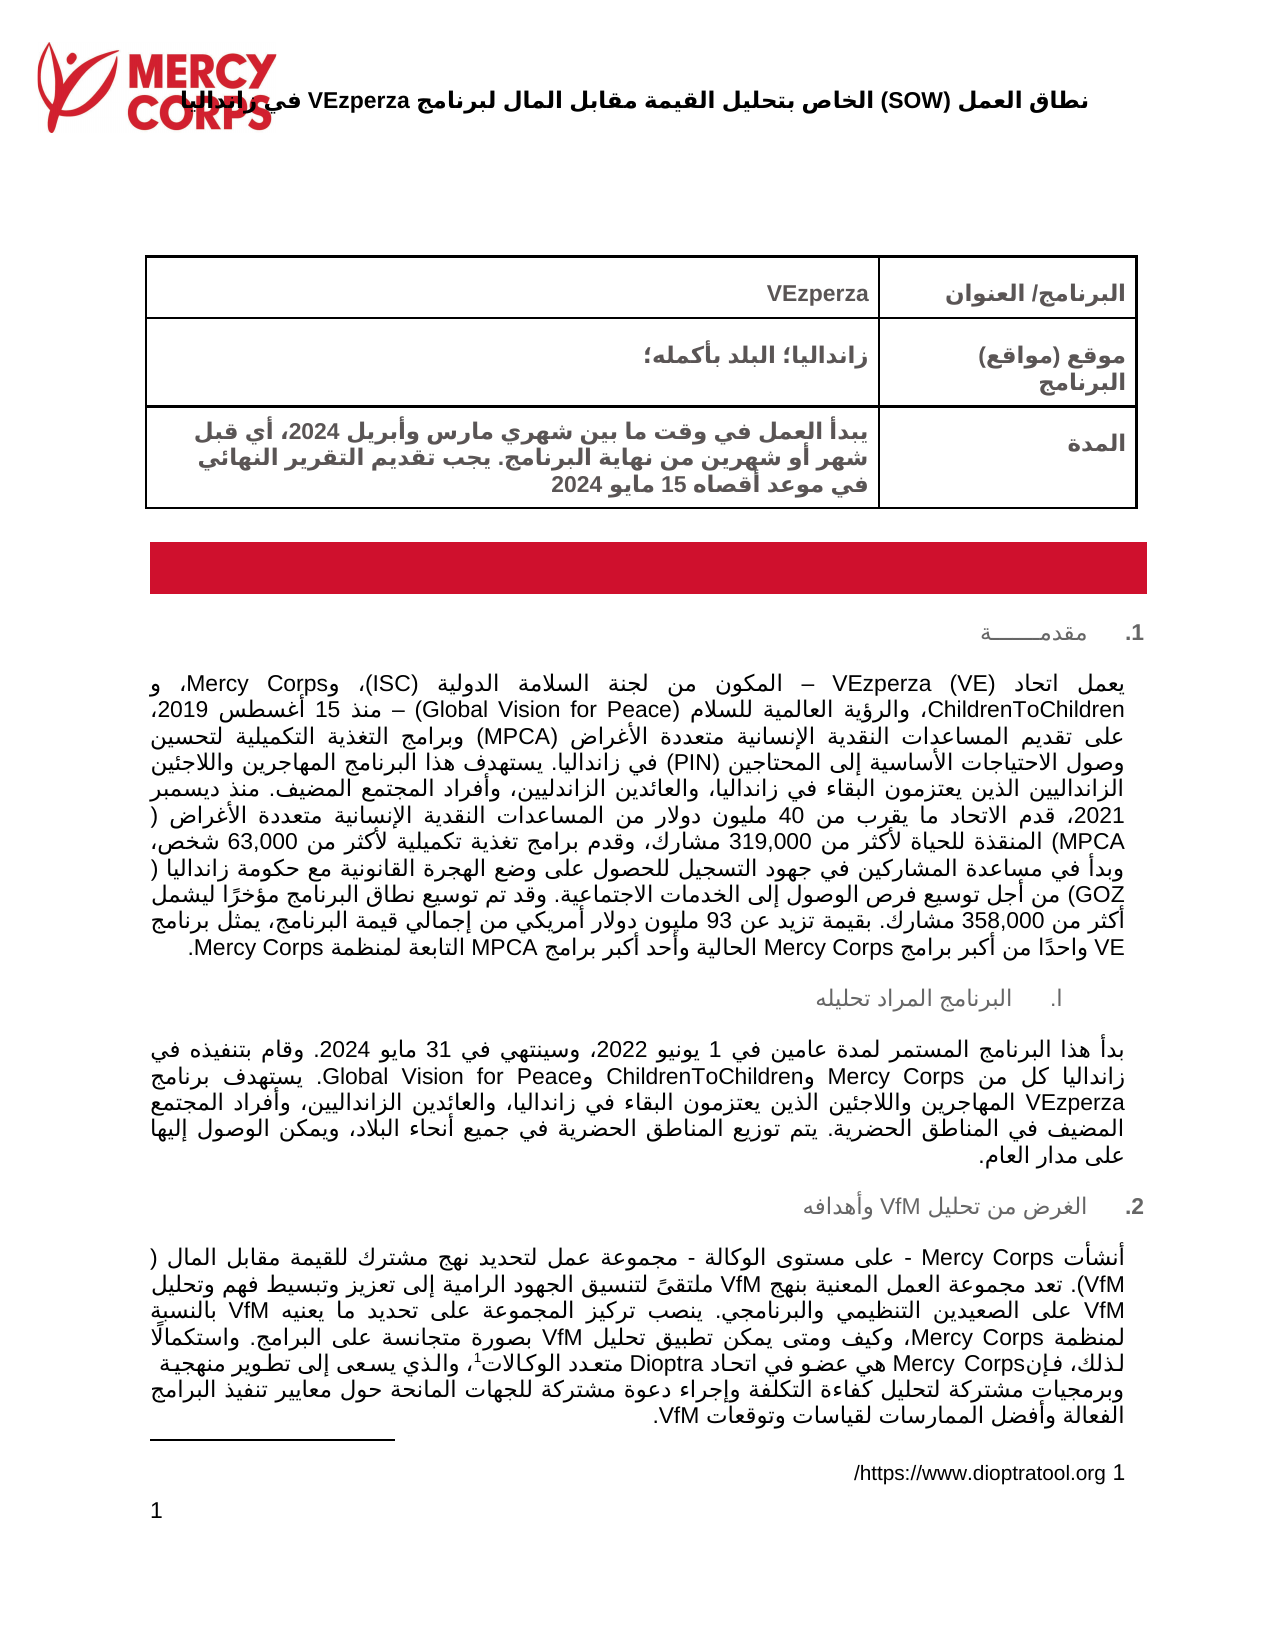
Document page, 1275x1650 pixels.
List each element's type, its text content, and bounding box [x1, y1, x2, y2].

subtitle البرنامج المراد تحليله [150, 985, 1050, 1011]
table_cell يبدأ العمل في وقت ما بين شهري مارس وأبريل 2024، أي قبل شهر أو شهرين من نهاية البرنامج. يجب تقديم التقرير النهائي في موعد أقصاه 15 مايو 2024 [147, 408, 878, 507]
text يعمل اتحاد VEzperza (VE) – المكون من لجنة السلامة الدولية (ISC)، وMercy Corps، وChildrenToChildren، والرؤية العالمية للسلام (Global Vision for Peace) – منذ 15 أغسطس 2019، على تقديم المساعدات النقدية الإنسانية متعددة الأغراض (MPCA) وبرامج التغذية التكميلية لتحسين وصول الاحتياجات الأساسية إلى المحتاجين (PIN) في زانداليا. يستهدف هذا البرنامج المهاجرين واللاجئين الزانداليين الذين يعتزمون البقاء في زانداليا، والعائدين الزاندليين، وأفراد المجتمع المضيف. منذ ديسمبر 2021، قدم الاتحاد ما يقرب من 40 مليون دولار من المساعدات النقدية الإنسانية متعددة الأغراض (MPCA) المنقذة للحياة لأكثر من 319,000 مشارك، وقدم برامج تغذية تكميلية لأكثر من 63,000 شخص، وبدأ في مساعدة المشاركين في جهود التسجيل للحصول على وضع الهجرة القانونية مع حكومة زانداليا (GOZ) من أجل توسيع فرص الوصول إلى الخدمات الاجتماعية. وقد تم توسيع نطاق البرنامج مؤخرًا ليشمل أكثر من 358,000 مشارك. بقيمة تزيد عن 93 مليون دولار أمريكي من إجمالي قيمة البرنامج، يمثل برنامج VE واحدًا من أكبر برامج Mercy Corps الحالية وأحد أكبر برامج MPCA التابعة لمنظمة Mercy Corps. [150, 670, 1125, 960]
table_cell زانداليا؛ البلد بأكمله؛ [147, 319, 878, 405]
picture [37, 42, 277, 133]
table_header البرنامج/ العنوان [880, 258, 1135, 317]
table_header [150, 542, 1147, 594]
table_cell المدة [880, 408, 1135, 507]
text أنشأت Mercy Corps - على مستوى الوكالة - مجموعة عمل لتحديد نهج مشترك للقيمة مقابل المال (VfM). تعد مجموعة العمل المعنية بنهج VfM ملتقىً لتنسيق الجهود الرامية إلى تعزيز وتبسيط فهم وتحليل VfM على الصعيدين التنظيمي والبرنامجي. ينصب تركيز المجموعة على تحديد ما يعنيه VfM بالنسبة لمنظمة Mercy Corps، وكيف ومتى يمكن تطبيق تحليل VfM بصورة متجانسة على البرامج. واستكمالًا لذلك، فإنMercy Corps هي عضو في اتحاد Dioptra متعدد الوكالات، والذي يسعى إلى تطوير منهجية وبرمجيات مشتركة لتحليل كفاءة التكلفة وإجراء دعوة مشتركة للجهات المانحة حول معايير تنفيذ البرامج الفعالة وأفضل الممارسات لقياسات وتوقعات VfM. [150, 1244, 1125, 1429]
table_cell موقع (مواقع) البرنامج [880, 319, 1135, 405]
subtitle الغرض من تحليل VfM وأهدافه [150, 1193, 1125, 1219]
subtitle مقدمـــــــة [150, 619, 1125, 645]
text بدأ هذا البرنامج المستمر لمدة عامين في 1 يونيو 2022، وسينتهي في 31 مايو 2024. وقام بتنفيذه في زانداليا كل من Mercy Corps وChildrenToChildren وGlobal Vision for Peace. يستهدف برنامج VEzperza المهاجرين واللاجئين الذين يعتزمون البقاء في زانداليا، والعائدين الزانداليين، وأفراد المجتمع المضيف في المناطق الحضرية. يتم توزيع المناطق الحضرية في جميع أنحاء البلاد، ويمكن الوصول إليها على مدار العام. [150, 1036, 1125, 1168]
table_header VEzperza [147, 258, 878, 317]
